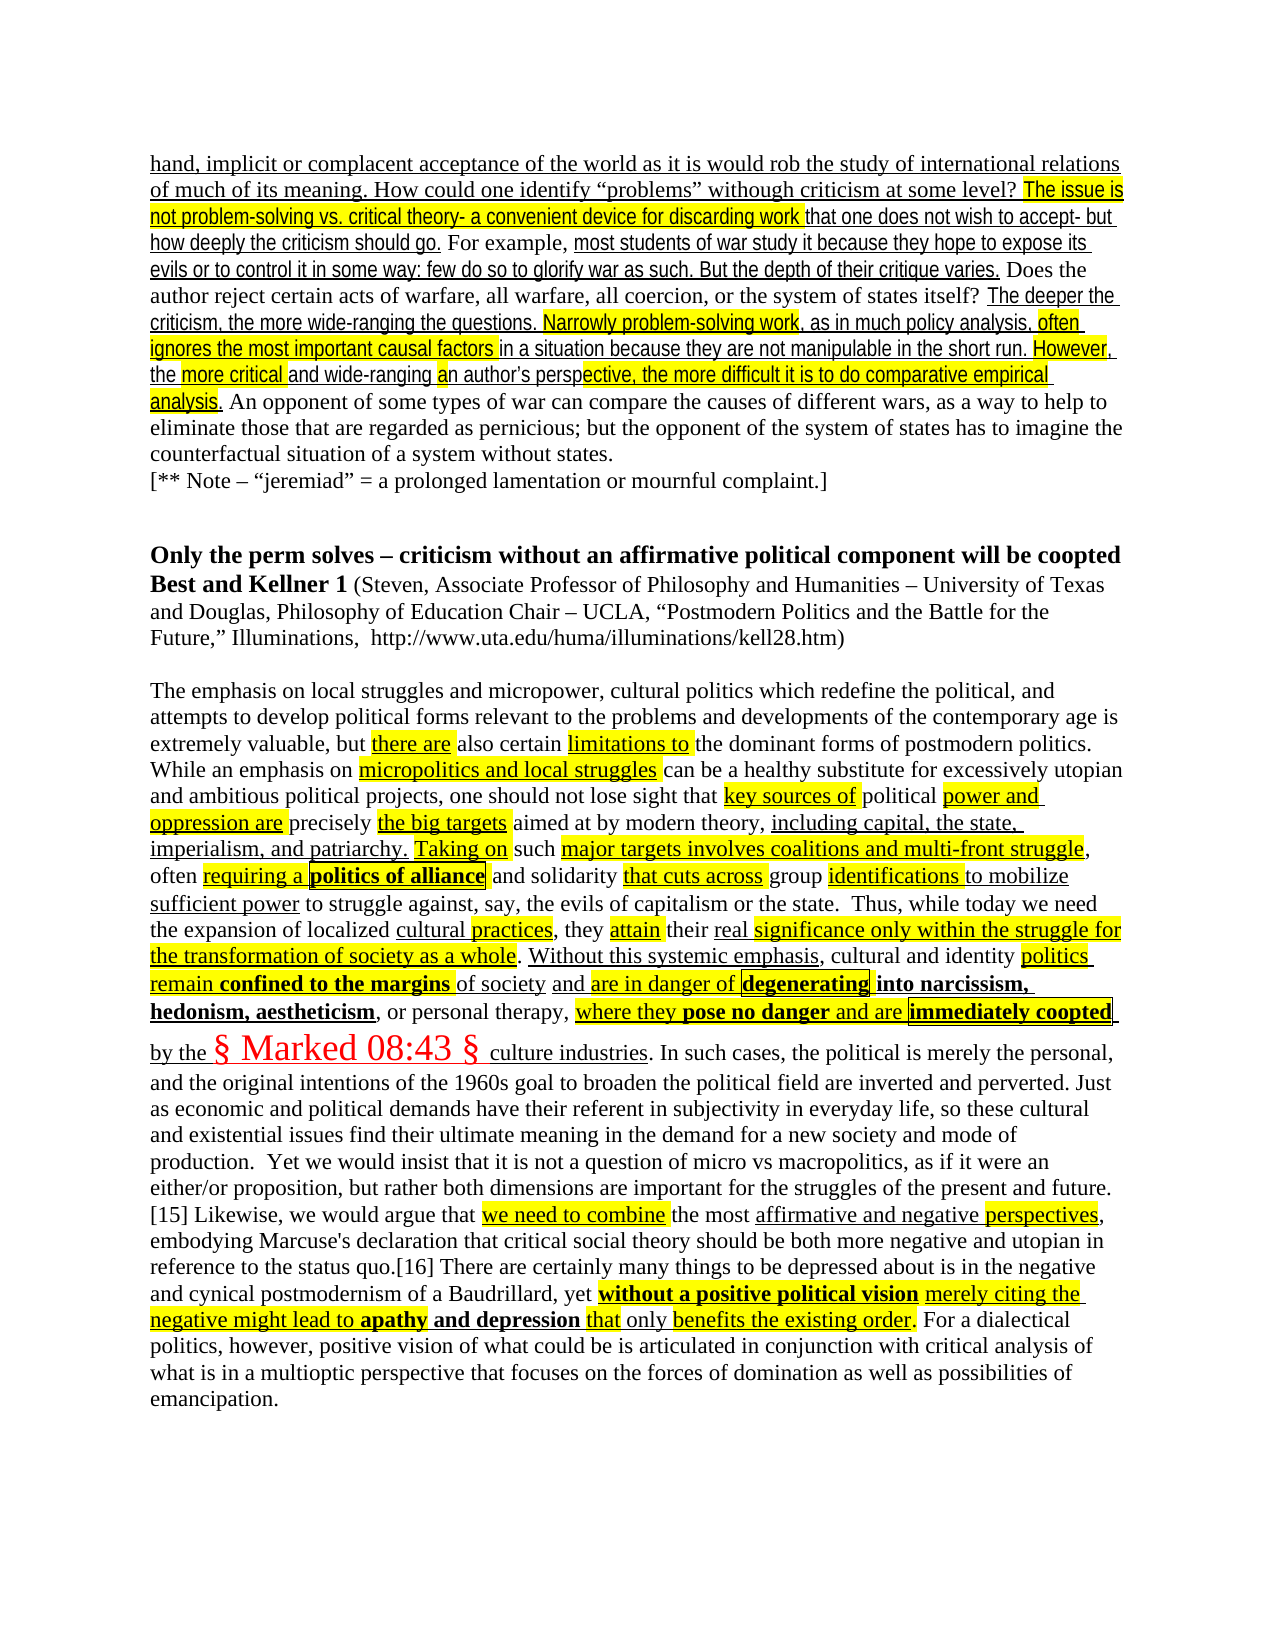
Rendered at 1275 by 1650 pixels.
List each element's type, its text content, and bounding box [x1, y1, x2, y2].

subtitle Only the perm solves – criticism without an affirmative political component will be coopted [150, 540, 1125, 569]
text Best and Kellner 1 (Steven, Associate Professor of Philosophy and Humanities – University of Texas and Douglas, Philosophy of Education Chair – UCLA, “Postmodern Politics and the Battle for the Future,” Illuminations, http://www.uta.edu/huma/illuminations/kell28.htm) [150, 569, 1125, 651]
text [150, 150, 1125, 467]
text The emphasis on local struggles and micropower, cultural politics which redefine the political, and attempts to develop political forms relevant to the problems and developments of the contemporary age is extremely valuable, but there are also certain limitations to the dominant forms of postmodern politics. While an emphasis on micropolitics and local struggles can be a healthy substitute for excessively utopian and ambitious political projects, one should not lose sight that key sources of political power and oppression are precisely the big targets aimed at by modern theory, including capital, the state, imperialism, and patriarchy. Taking on such major targets involves coalitions and multi-front struggle, often requiring a politics of alliance and solidarity that cuts across group identifications to mobilize sufficient power to struggle against, say, the evils of capitalism or the state. Thus, while today we need the expansion of localized cultural practices, they attain their real significance only within the struggle for the transformation of society as a whole. Without this systemic emphasis, cultural and identity politics remain confined to the margins of society and are in danger of degenerating into narcissism, hedonism, aestheticism, or personal therapy, where they pose no danger and are immediately coopted by the § Marked 08:43 § culture industries. In such cases, the political is merely the personal, and the original intentions of the 1960s goal to broaden the political field are inverted and perverted. Just as economic and political demands have their referent in subjectivity in everyday life, so these cultural and existential issues find their ultimate meaning in the demand for a new society and mode of production. Yet we would insist that it is not a question of micro vs macropolitics, as if it were an either/or proposition, but rather both dimensions are important for the struggles of the present and future.[15] Likewise, we would argue that we need to combine the most affirmative and negative perspectives, embodying Marcuse's declaration that critical social theory should be both more negative and utopian in reference to the status quo.[16] There are certainly many things to be depressed about is in the negative and cynical postmodernism of a Baudrillard, yet without a positive political vision merely citing the negative might lead to apathy and depression that only benefits the existing order. For a dialectical politics, however, positive vision of what could be is articulated in conjunction with critical analysis of what is in a multioptic perspective that focuses on the forces of domination as well as possibilities of emancipation. [150, 677, 1125, 1411]
text [** Note – “jeremiad” = a prolonged lamentation or mournful complaint.] [150, 467, 1125, 493]
